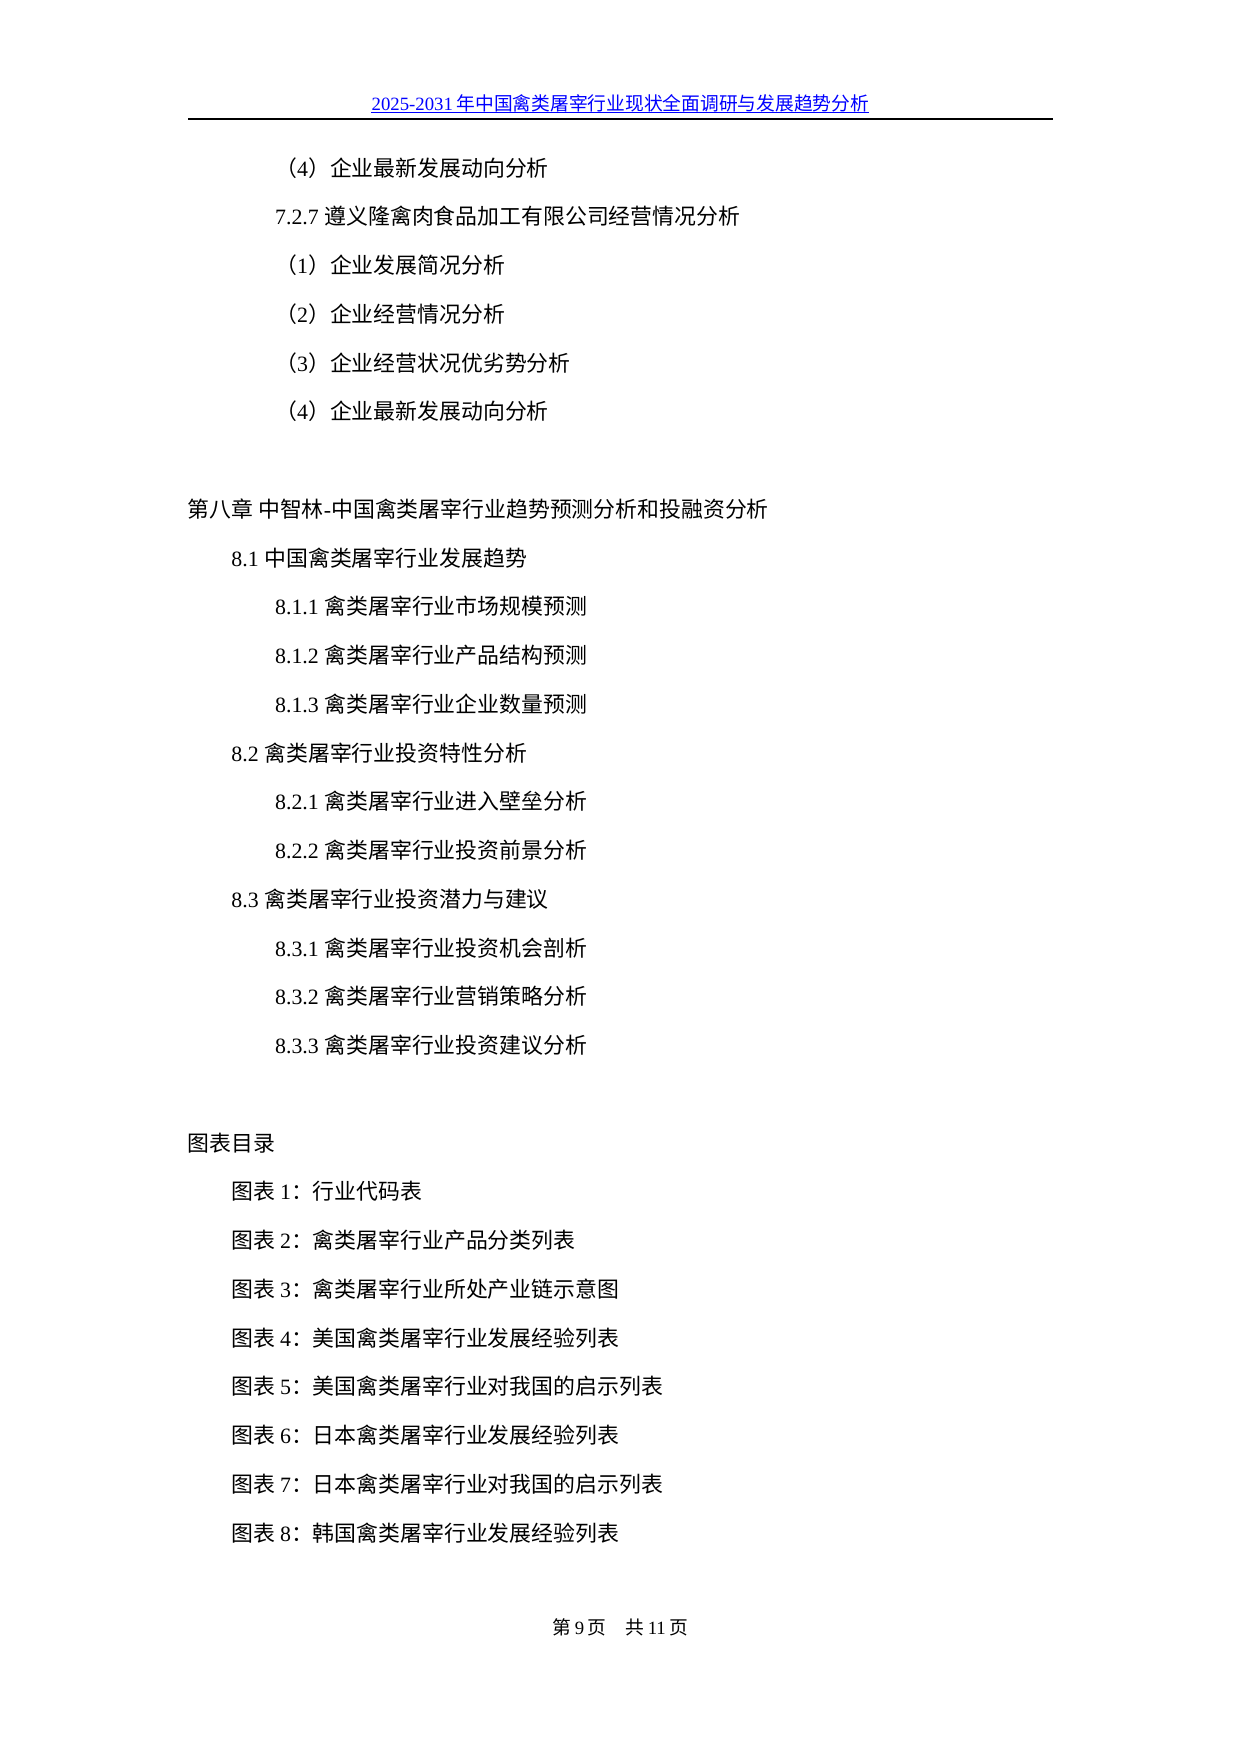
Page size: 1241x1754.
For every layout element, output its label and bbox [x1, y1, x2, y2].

text [187, 150, 1053, 1548]
